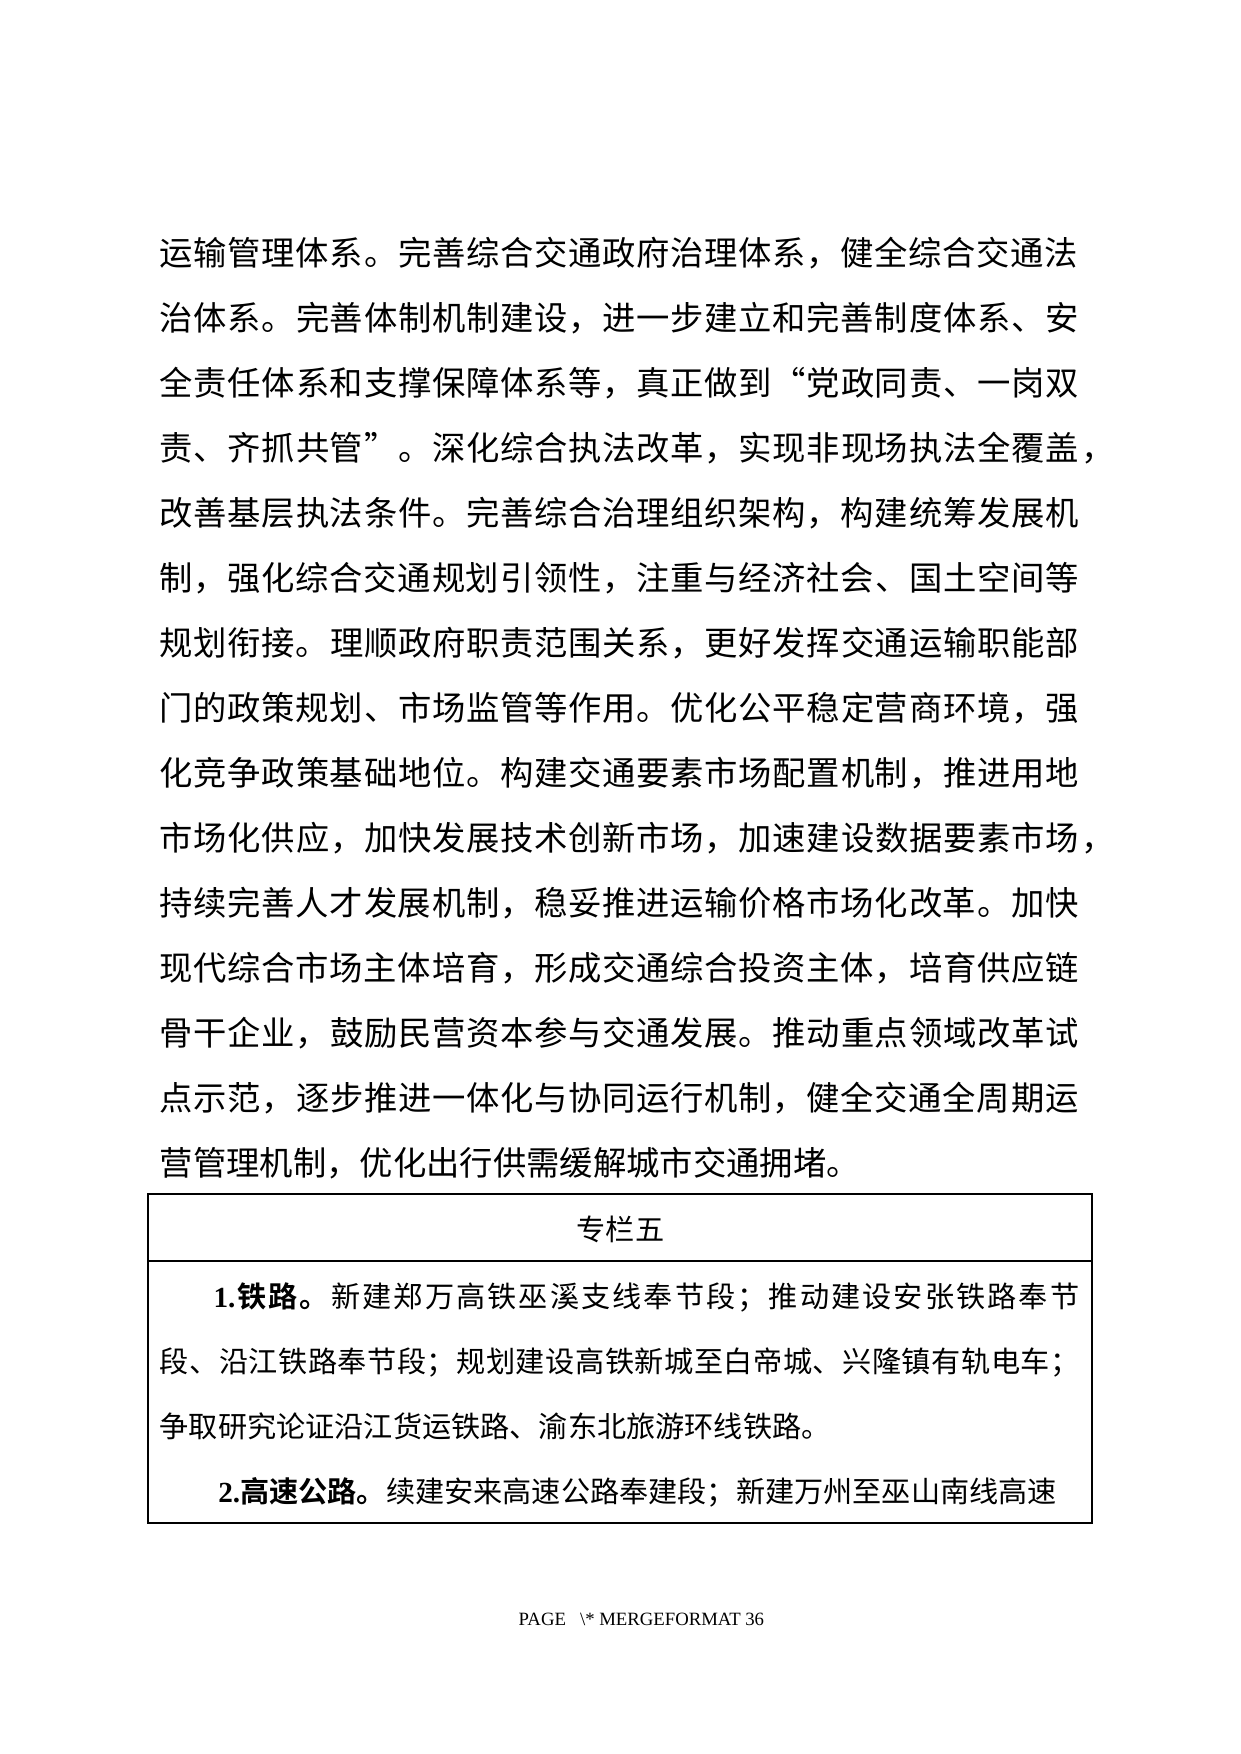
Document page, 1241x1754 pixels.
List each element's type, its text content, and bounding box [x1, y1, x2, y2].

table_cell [149, 1262, 1091, 1522]
table_header 专栏五 [149, 1195, 1091, 1260]
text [159, 218, 1081, 1193]
